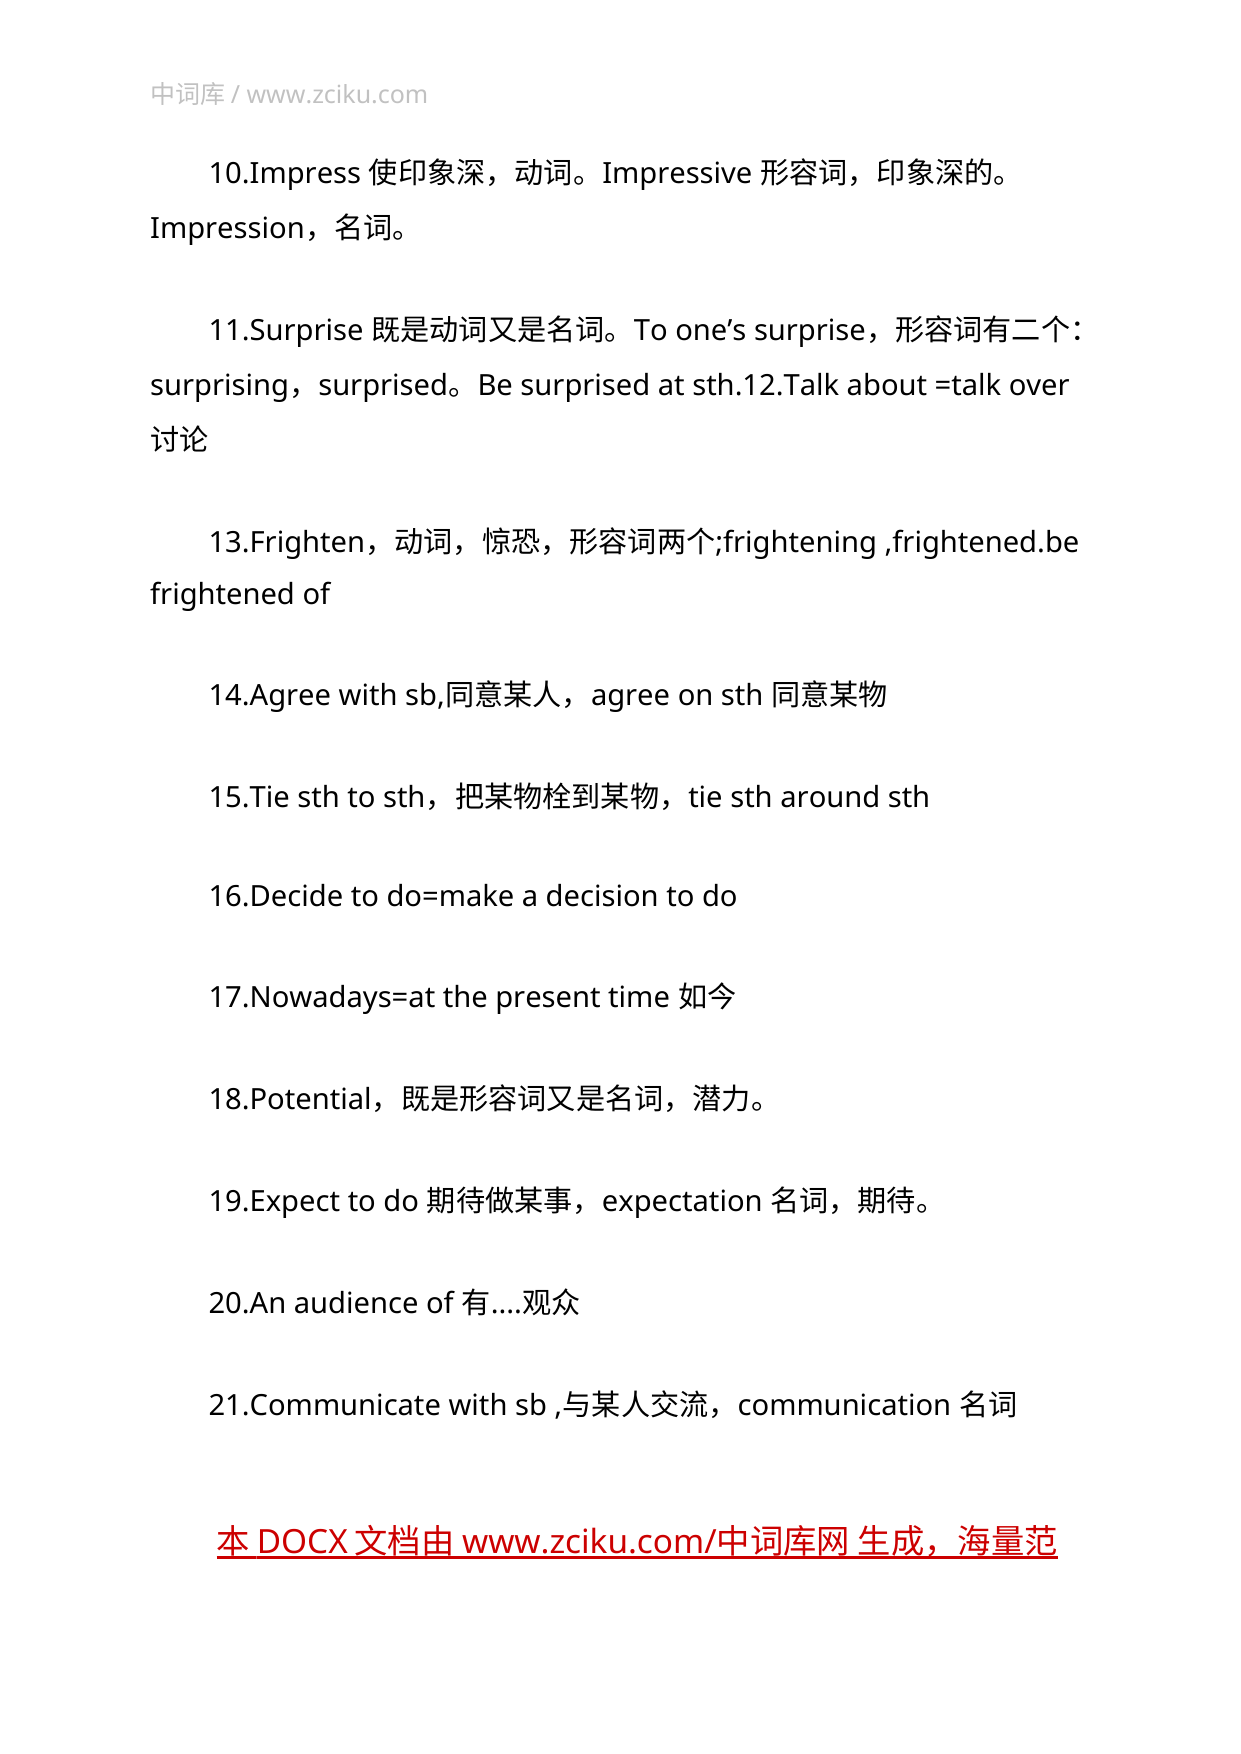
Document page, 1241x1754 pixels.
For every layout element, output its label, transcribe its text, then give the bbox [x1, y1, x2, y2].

text 16.Decide to do=make a decision to do [150, 875, 1090, 915]
text 15.Tie sth to sth，把某物栓到某物，tie sth around sth [150, 773, 1090, 816]
text 11.Surprise 既是动词又是名词。To one’s surprise，形容词有二个：surprising，surprised。Be surprised at sth.12.Talk about =talk over 讨论 [150, 307, 1090, 459]
text 10.Impress 使印象深，动词。Impressive 形容词，印象深的。Impression，名词。 [150, 150, 1090, 247]
text 21.Communicate with sb ,与某人交流，communication 名词 [150, 1382, 1090, 1424]
text 13.Frighten，动词，惊恐，形容词两个;frightening ,frightened.be frightened of [150, 519, 1090, 613]
text 14.Agree with sb,同意某人，agree on sth 同意某物 [150, 671, 1090, 714]
text 18.Potential，既是形容词又是名词，潜力。 [150, 1076, 1090, 1118]
text 19.Expect to do 期待做某事，expectation 名词，期待。 [150, 1178, 1090, 1220]
text 20.An audience of 有....观众 [150, 1280, 1090, 1322]
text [150, 1515, 1090, 1563]
text 17.Nowadays=at the present time 如今 [150, 974, 1090, 1016]
